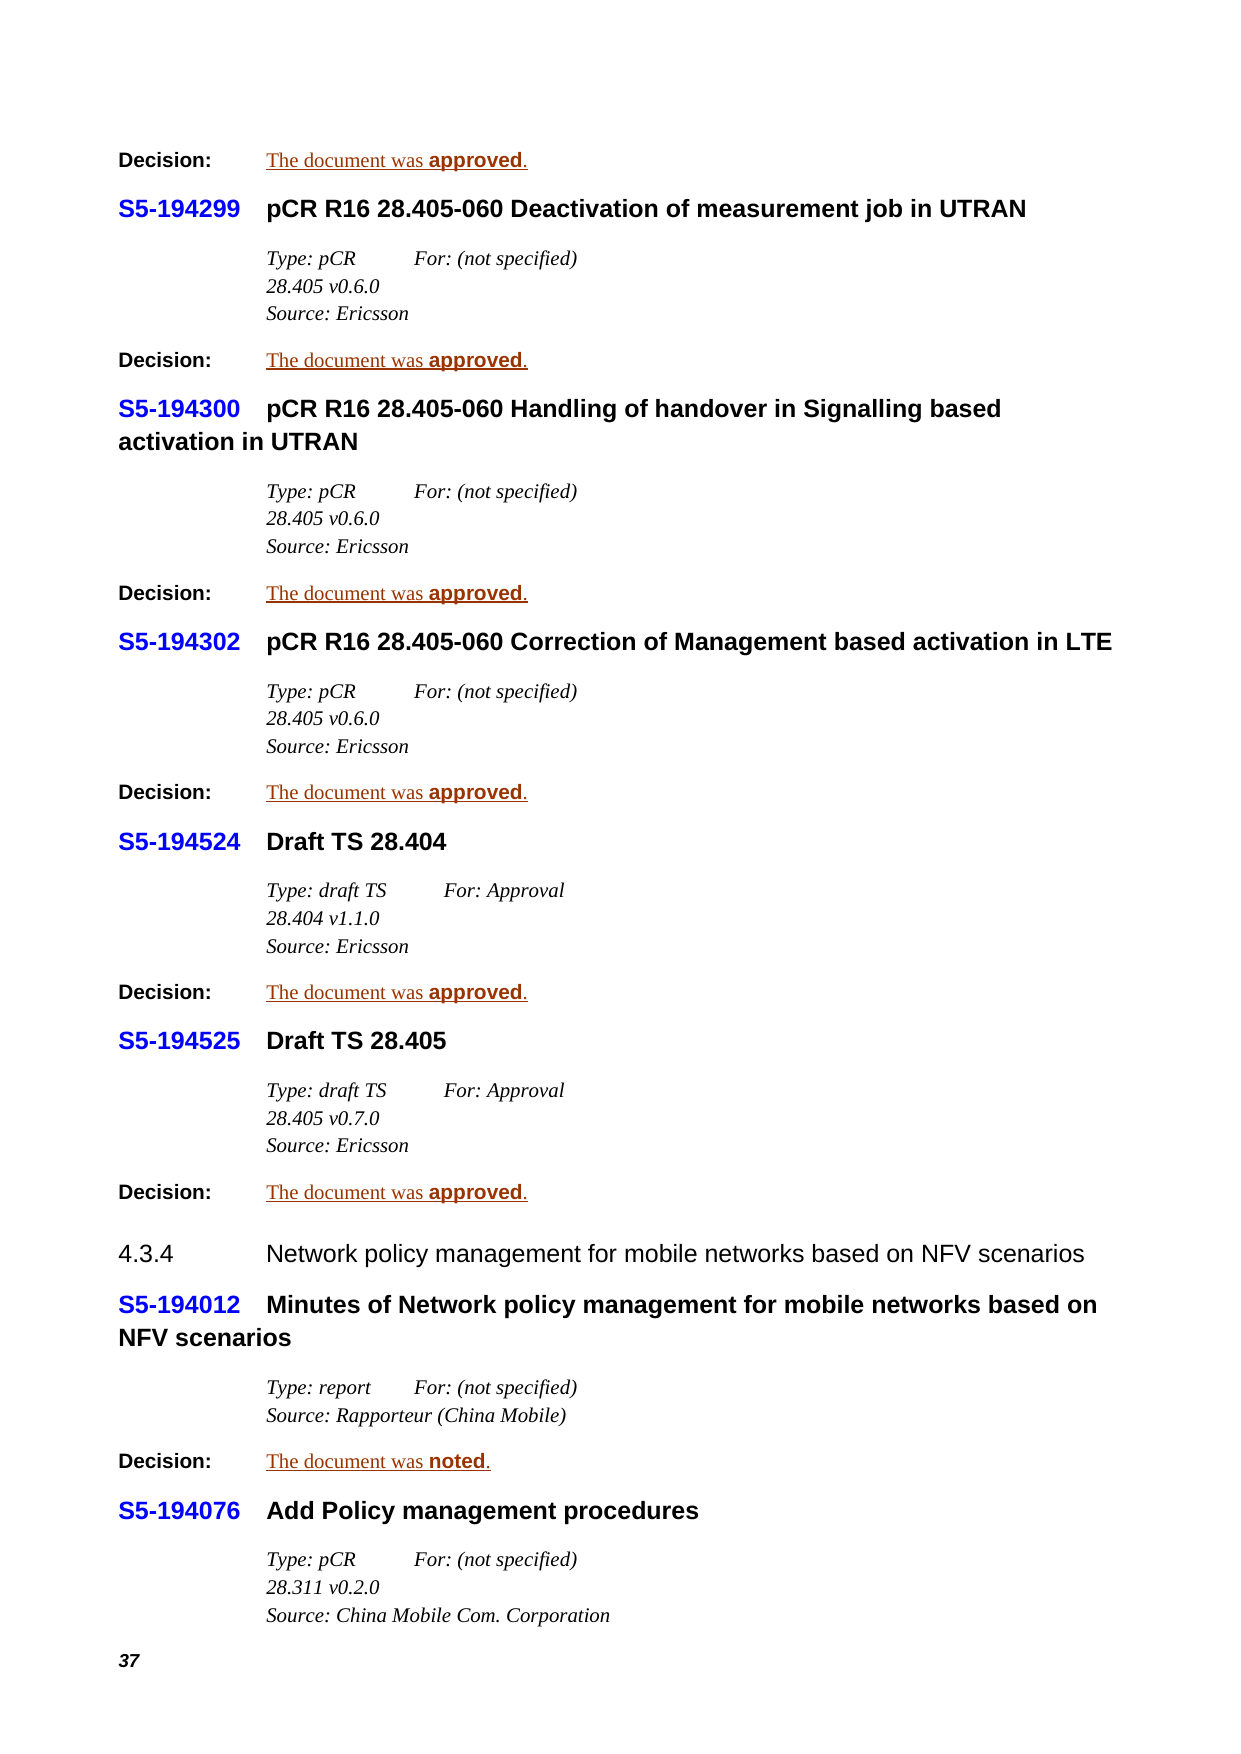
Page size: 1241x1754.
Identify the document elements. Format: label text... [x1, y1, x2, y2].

text S5-194302 pCR R16 28.405-060 Correction of Management based activation in LTE [118, 627, 1122, 656]
text S5-194524 Draft TS 28.404 [118, 827, 1122, 855]
text Decision: The document was approved. [118, 580, 1122, 604]
text Decision: The document was approved. [118, 148, 1122, 172]
text S5-194525 Draft TS 28.405 [118, 1026, 1122, 1055]
text Type: pCR For: (not specified) 28.405 v0.6.0 Source: Ericsson [118, 479, 1122, 558]
text S5-194012 Minutes of Network policy management for mobile networks based on NFV scenarios [118, 1290, 1122, 1352]
text Decision: The document was noted. [118, 1449, 1122, 1473]
text Type: draft TS For: Approval 28.405 v0.7.0 Source: Ericsson [118, 1078, 1122, 1157]
text Decision: The document was approved. [118, 347, 1122, 372]
text Decision: The document was approved. [118, 980, 1122, 1004]
text Type: pCR For: (not specified) 28.311 v0.2.0 Source: China Mobile Com. Corporation [118, 1547, 1122, 1627]
text S5-194076 Add Policy management procedures [118, 1496, 1122, 1524]
text Type: pCR For: (not specified) 28.405 v0.6.0 Source: Ericsson [118, 678, 1122, 758]
text Decision: The document was approved. [118, 1180, 1122, 1204]
text Type: draft TS For: Approval 28.404 v1.1.0 Source: Ericsson [118, 878, 1122, 958]
text S5-194300 pCR R16 28.405-060 Handling of handover in Signalling based activation in UTRAN [118, 394, 1122, 456]
text Type: report For: (not specified) Source: Rapporteur (China Mobile) [118, 1375, 1122, 1427]
text Type: pCR For: (not specified) 28.405 v0.6.0 Source: Ericsson [118, 246, 1122, 325]
text Decision: The document was approved. [118, 780, 1122, 804]
subtitle 4.3.4 Network policy management for mobile networks based on NFV scenarios [118, 1239, 1122, 1267]
text S5-194299 pCR R16 28.405-060 Deactivation of measurement job in UTRAN [118, 194, 1122, 223]
